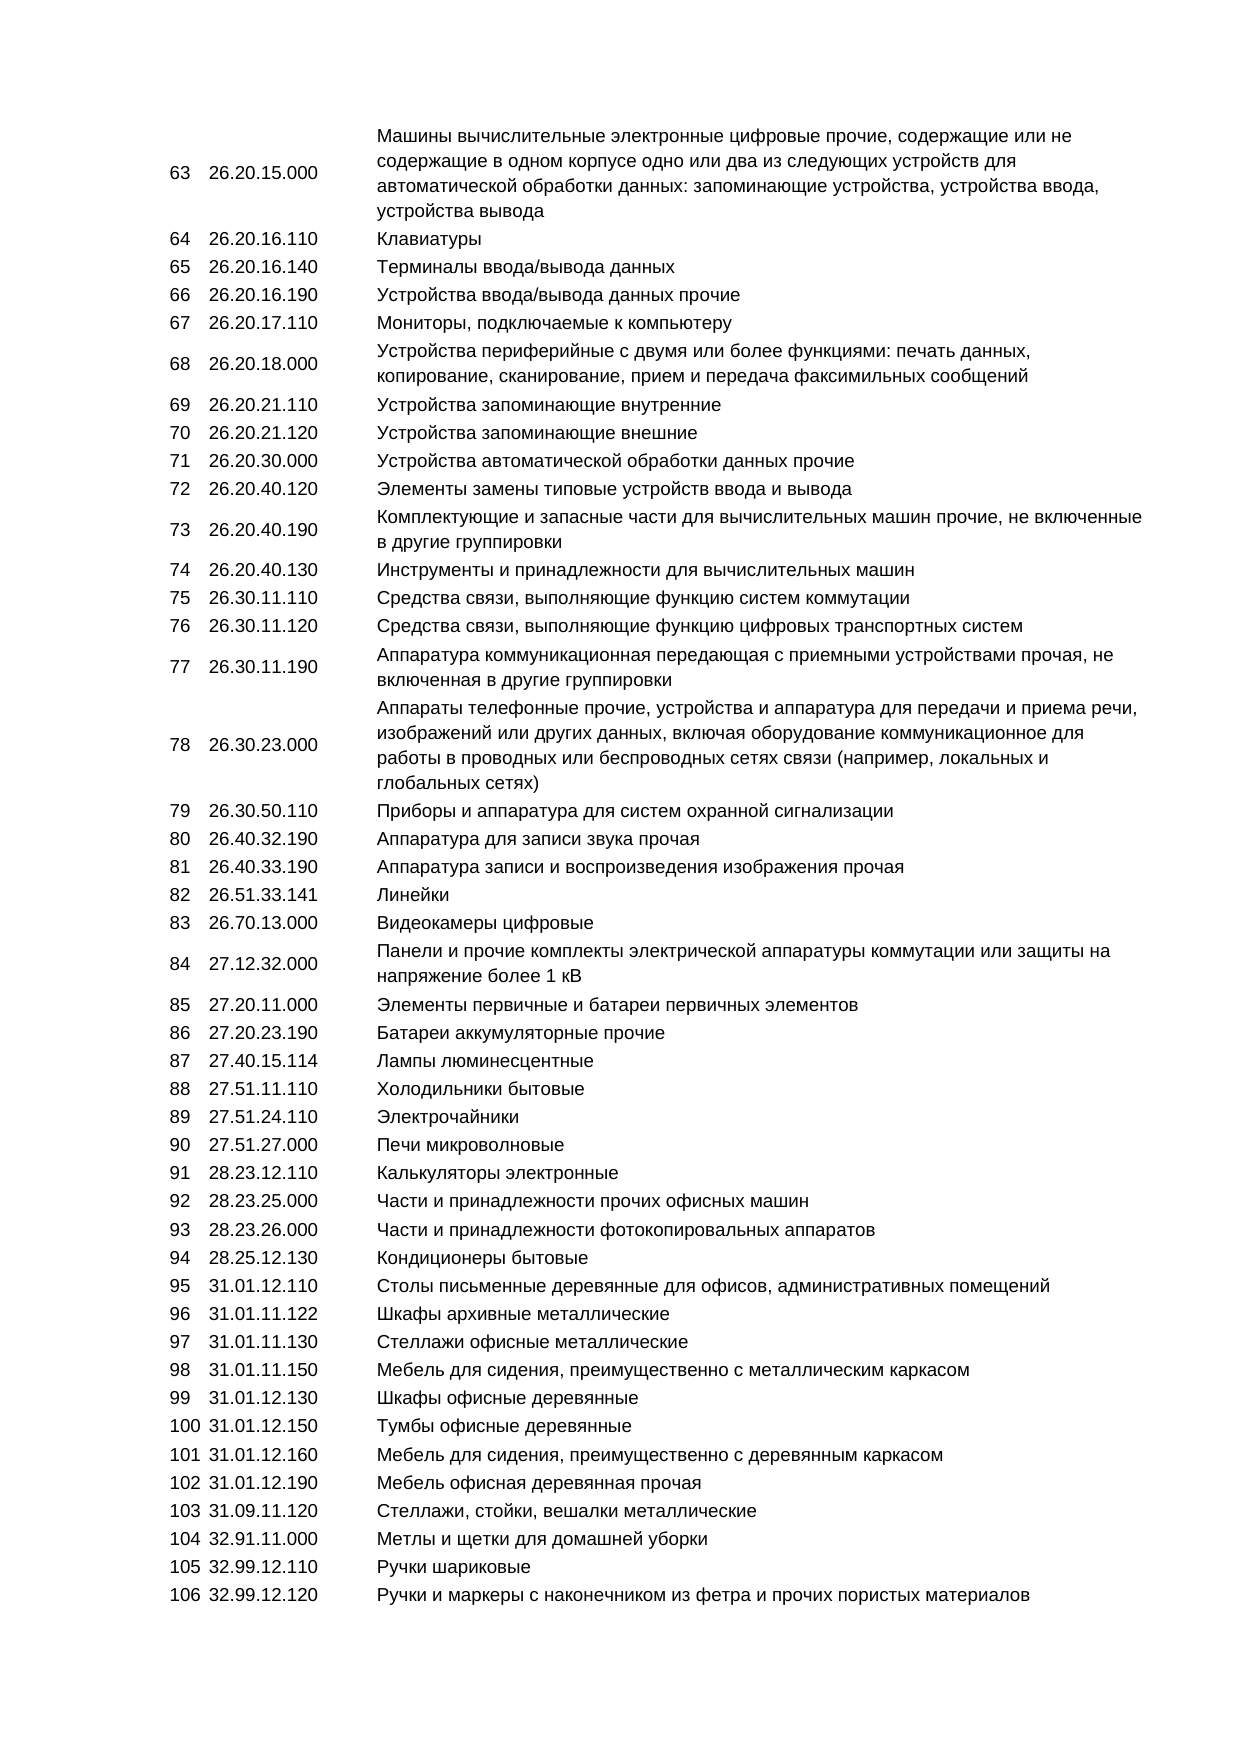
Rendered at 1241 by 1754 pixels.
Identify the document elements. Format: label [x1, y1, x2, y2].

table_cell [166, 118, 1202, 1609]
